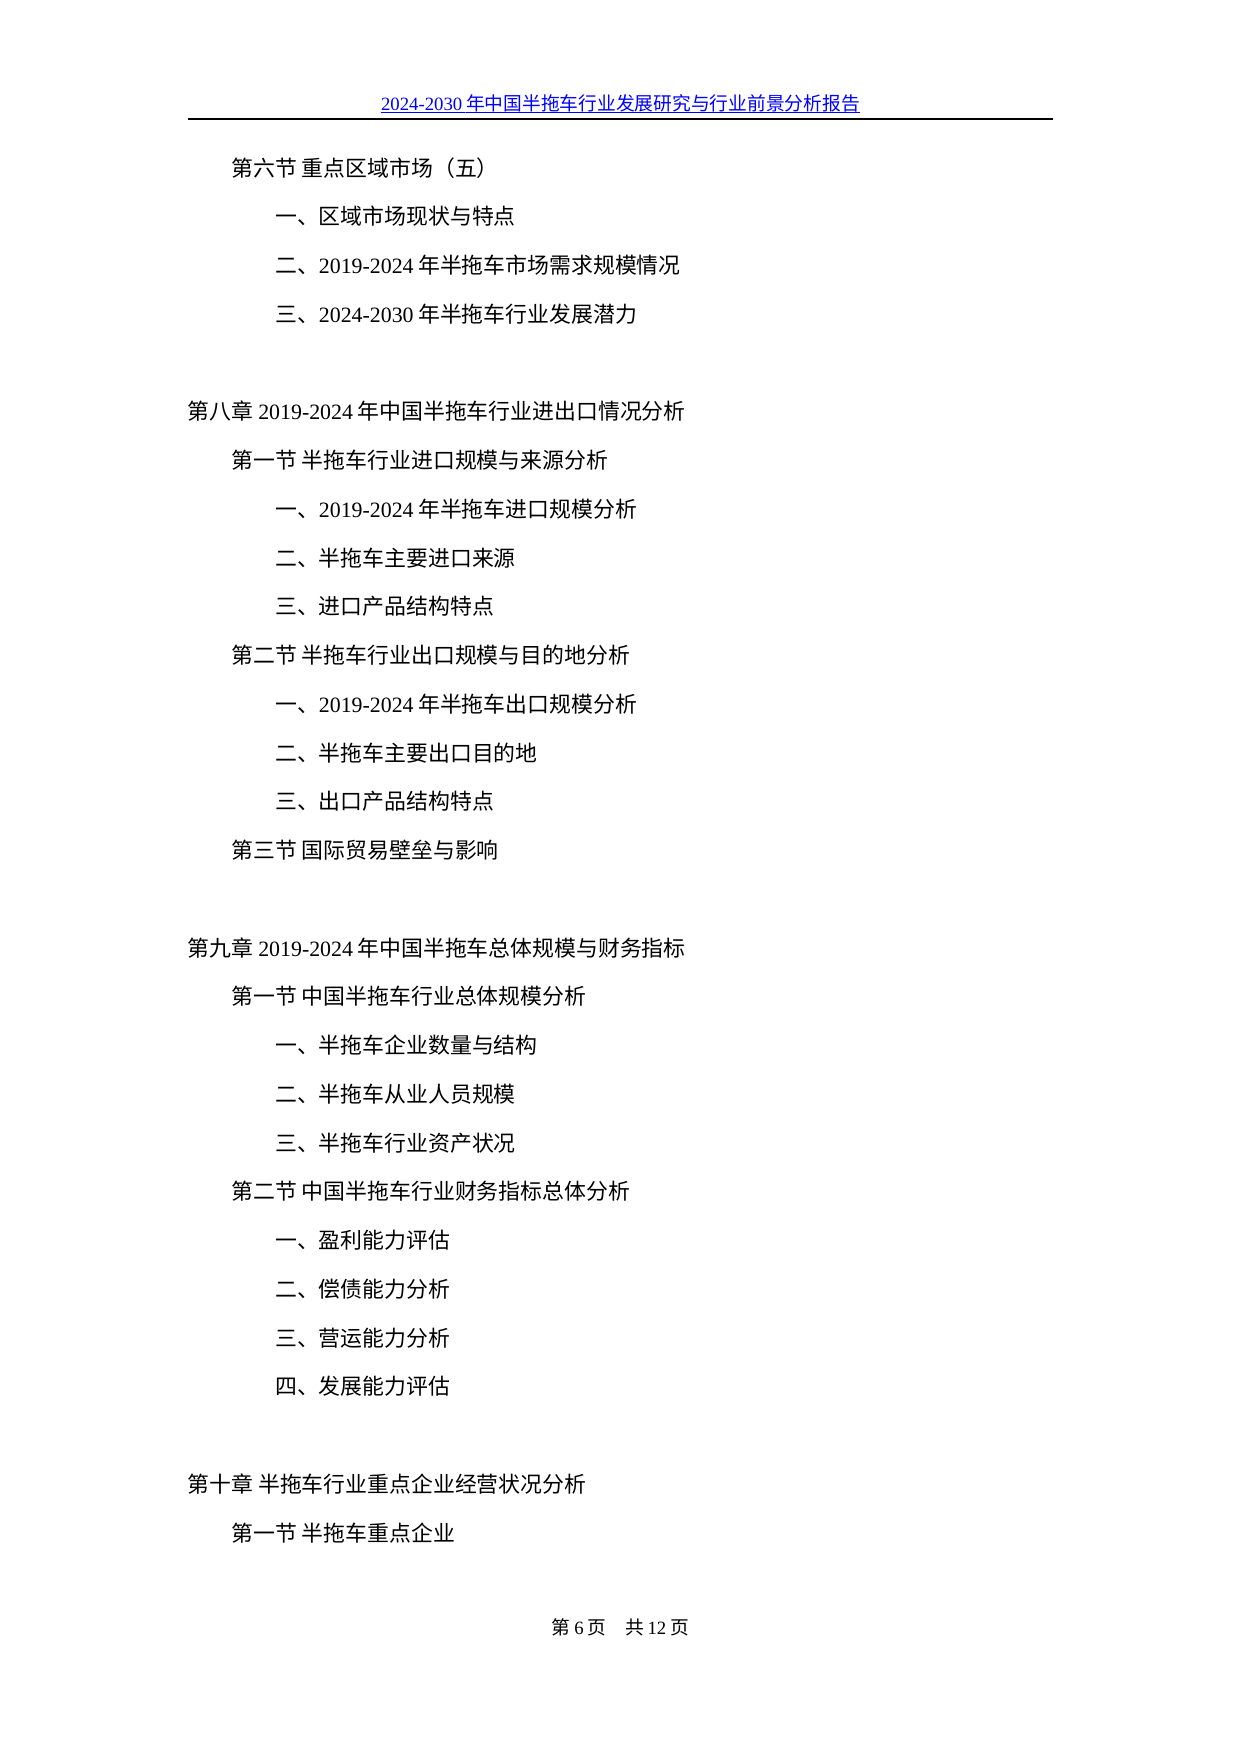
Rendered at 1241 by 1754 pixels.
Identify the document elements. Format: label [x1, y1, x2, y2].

text [187, 150, 1053, 1548]
